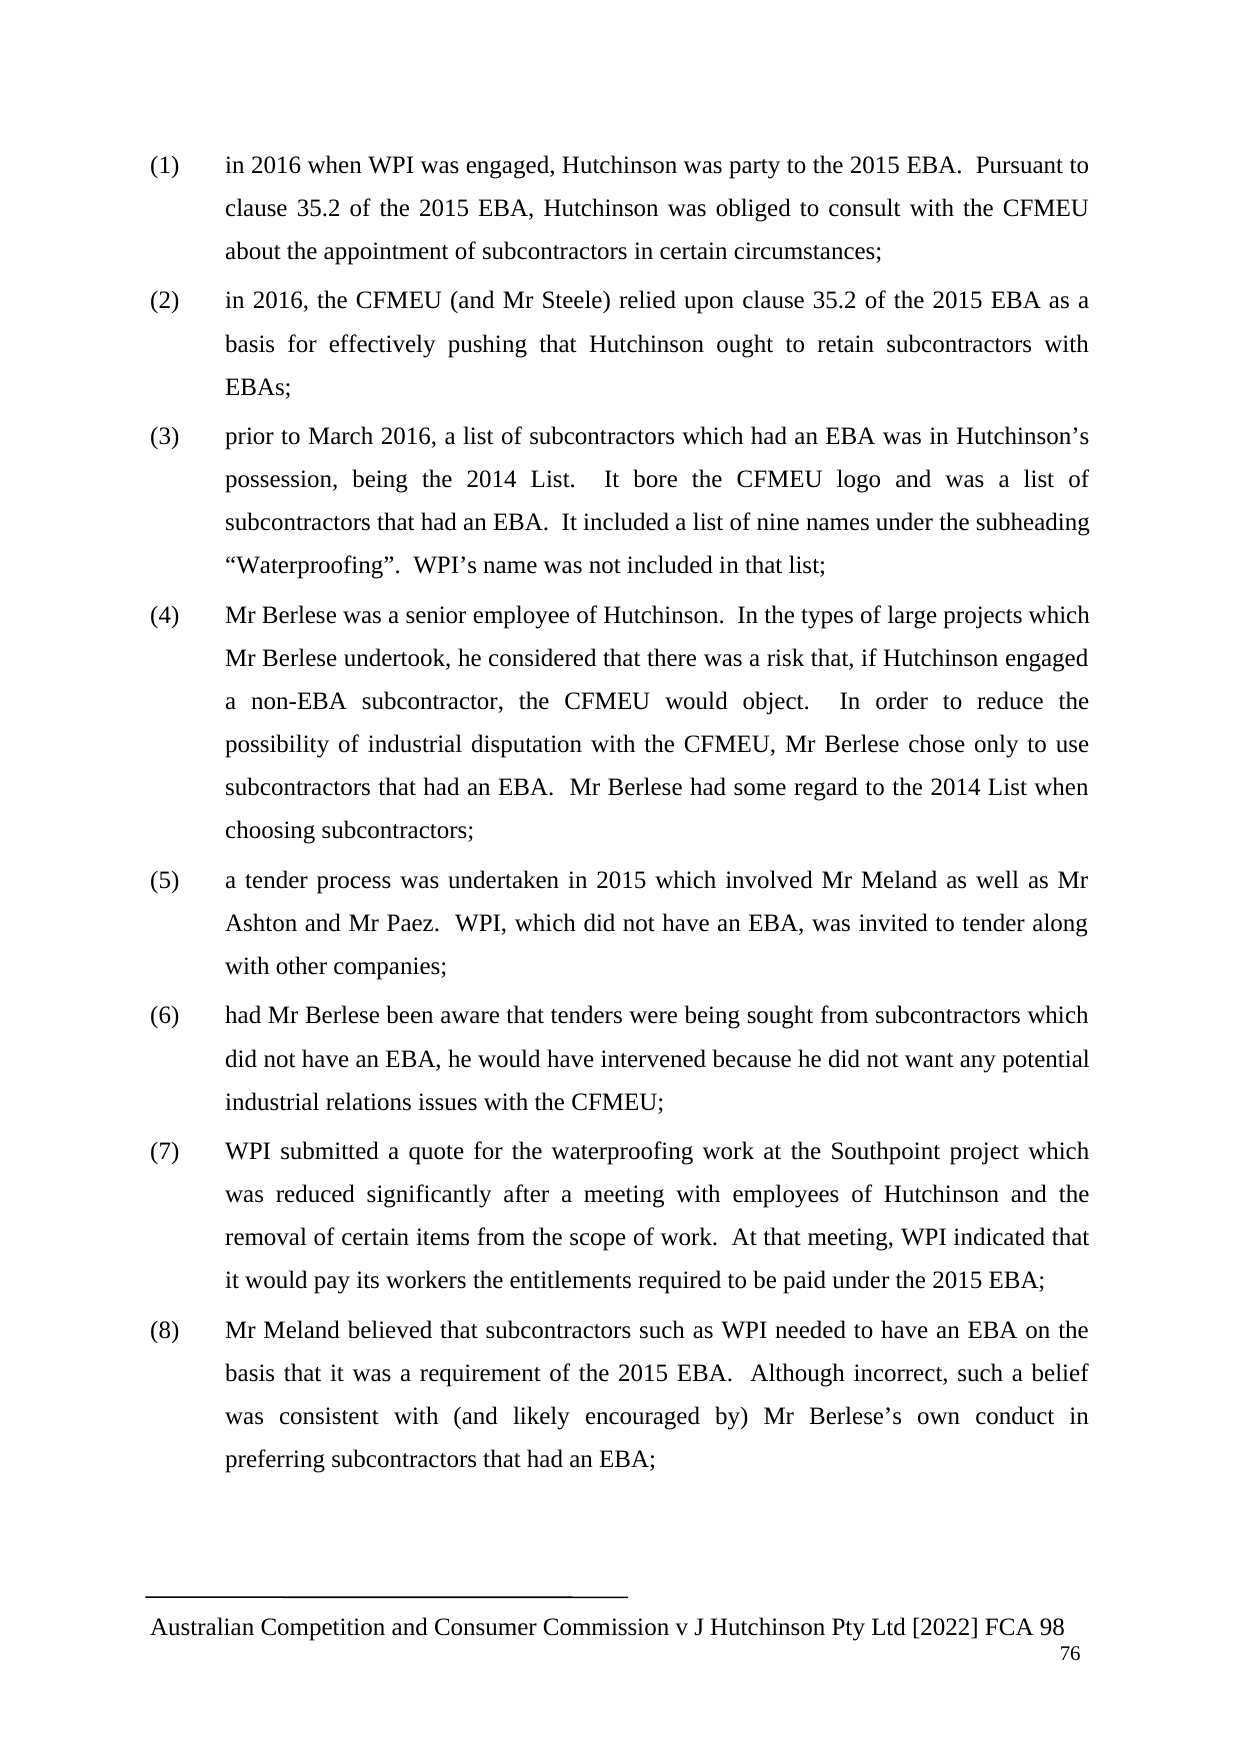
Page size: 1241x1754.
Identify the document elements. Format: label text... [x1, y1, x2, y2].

list prior to March 2016, a list of subcontractors which had an EBA was in Hutchinson’s possession, being the 2014 List. It bore the CFMEU logo and was a list of subcontractors that had an EBA. It included a list of nine names under the subheading “Waterproofing”. WPI’s name was not included in that list; [150, 421, 1090, 579]
list had Mr Berlese been aware that tenders were being sought from subcontractors which did not have an EBA, he would have intervened because he did not want any potential industrial relations issues with the CFMEU; [150, 1001, 1090, 1116]
list a tender process was undertaken in 2015 which involved Mr Meland as well as Mr Ashton and Mr Paez. WPI, which did not have an EBA, was invited to tender along with other companies; [150, 865, 1090, 980]
list Mr Berlese was a senior employee of Hutchinson. In the types of large projects which Mr Berlese undertook, he considered that there was a risk that, if Hutchinson engaged a non-EBA subcontractor, the CFMEU would object. In order to reduce the possibility of industrial disputation with the CFMEU, Mr Berlese chose only to use subcontractors that had an EBA. Mr Berlese had some regard to the 2014 List when choosing subcontractors; [150, 600, 1090, 844]
list WPI submitted a quote for the waterproofing work at the Southpoint project which was reduced significantly after a meeting with employees of Hutchinson and the removal of certain items from the scope of work. At that meeting, WPI indicated that it would pay its workers the entitlements required to be paid under the 2015 EBA; [150, 1136, 1090, 1294]
list in 2016 when WPI was engaged, Hutchinson was party to the 2015 EBA. Pursuant to clause 35.2 of the 2015 EBA, Hutchinson was obliged to consult with the CFMEU about the appointment of subcontractors in certain circumstances; [150, 150, 1090, 265]
list Mr Meland believed that subcontractors such as WPI needed to have an EBA on the basis that it was a requirement of the 2015 EBA. Although incorrect, such a belief was consistent with (and likely encouraged by) Mr Berlese’s own conduct in preferring subcontractors that had an EBA; [150, 1315, 1090, 1473]
list in 2016, the CFMEU (and Mr Steele) relied upon clause 35.2 of the 2015 EBA as a basis for effectively pushing that Hutchinson ought to retain subcontractors with EBAs; [150, 286, 1090, 401]
